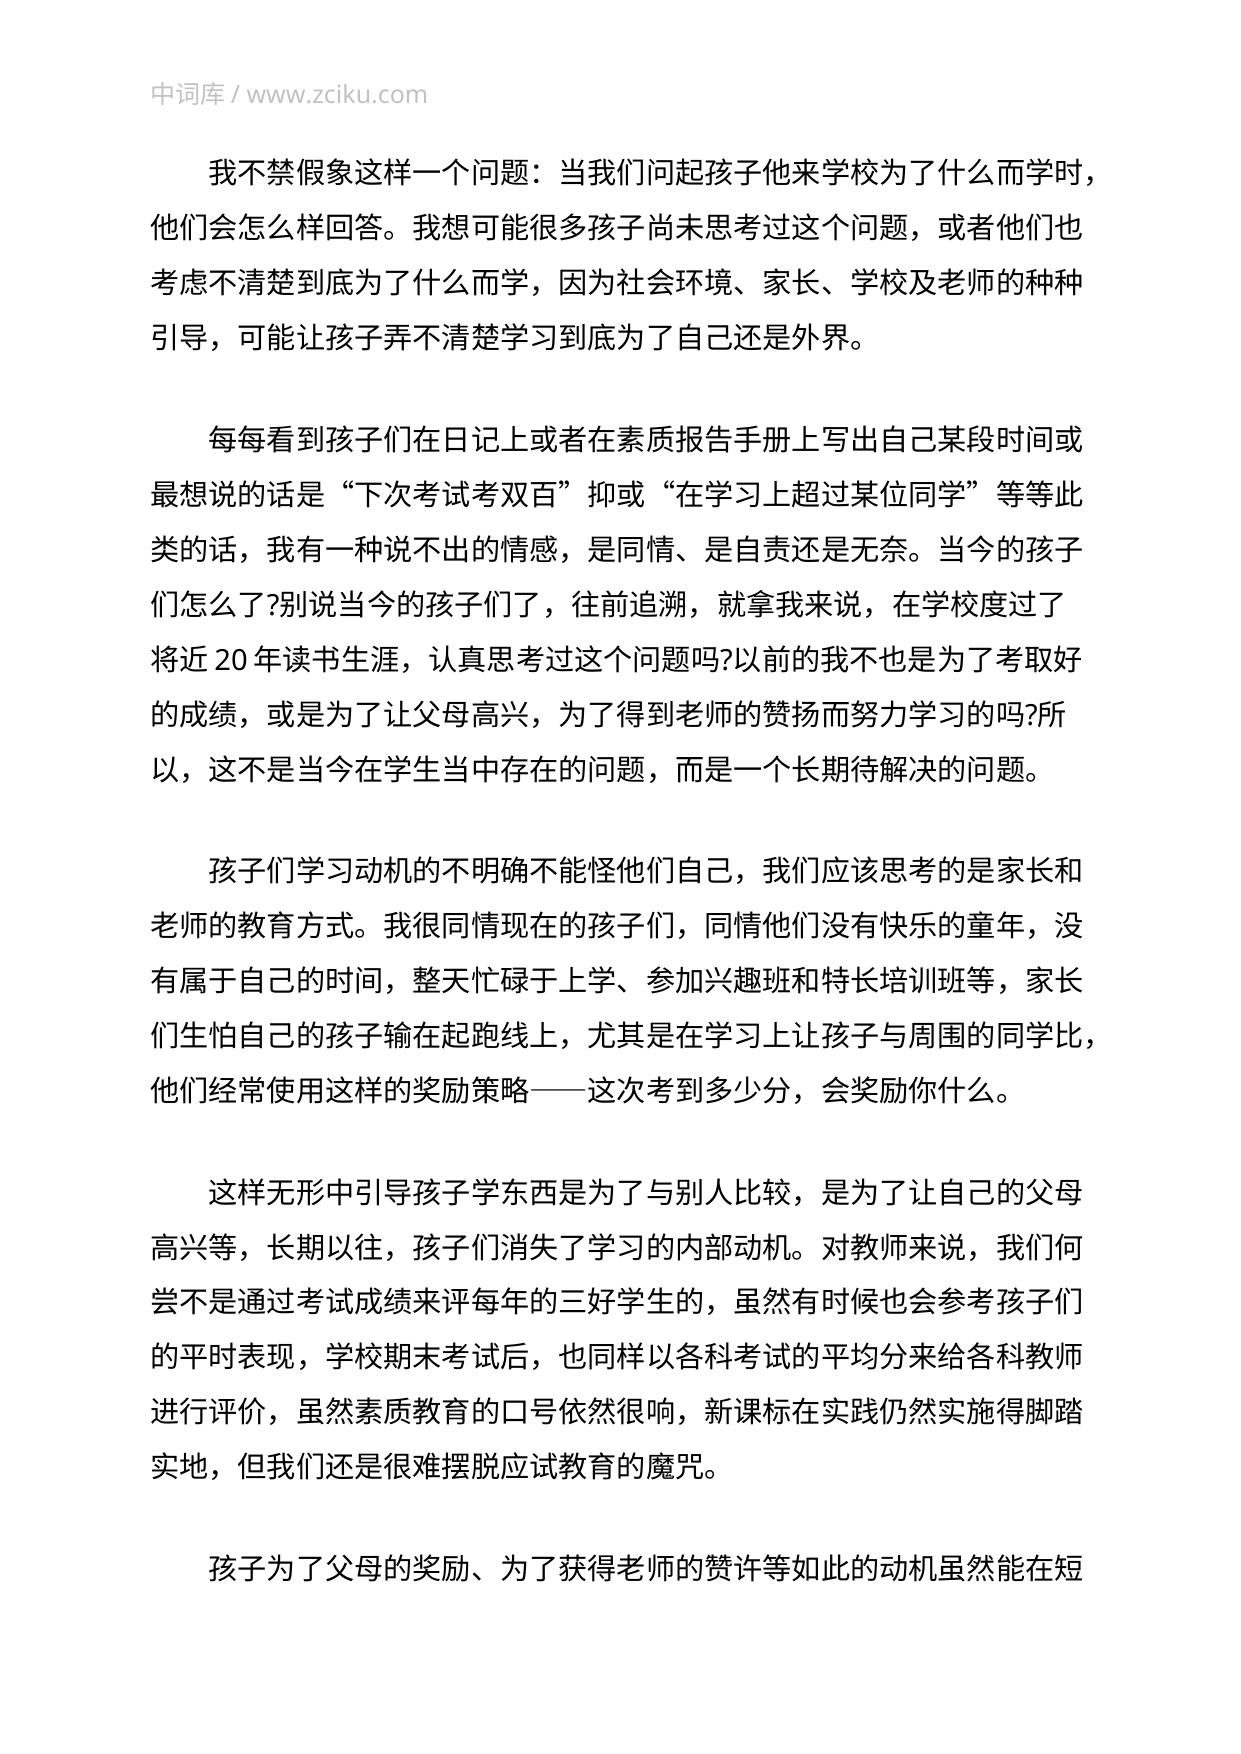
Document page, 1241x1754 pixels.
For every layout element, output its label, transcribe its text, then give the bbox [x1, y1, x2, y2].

text 我不禁假象这样一个问题：当我们问起孩子他来学校为了什么而学时，他们会怎么样回答。我想可能很多孩子尚未思考过这个问题，或者他们也考虑不清楚到底为了什么而学，因为社会环境、家长、学校及老师的种种引导，可能让孩子弄不清楚学习到底为了自己还是外界。 [150, 150, 1090, 357]
text 孩子们学习动机的不明确不能怪他们自己，我们应该思考的是家长和老师的教育方式。我很同情现在的孩子们，同情他们没有快乐的童年，没有属于自己的时间，整天忙碌于上学、参加兴趣班和特长培训班等，家长们生怕自己的孩子输在起跑线上，尤其是在学习上让孩子与周围的同学比，他们经常使用这样的奖励策略——这次考到多少分，会奖励你什么。 [150, 848, 1090, 1110]
text 每每看到孩子们在日记上或者在素质报告手册上写出自己某段时间或最想说的话是“下次考试考双百”抑或“在学习上超过某位同学”等等此类的话，我有一种说不出的情感，是同情、是自责还是无奈。当今的孩子们怎么了?别说当今的孩子们了，往前追溯，就拿我来说，在学校度过了将近20年读书生涯，认真思考过这个问题吗?以前的我不也是为了考取好的成绩，或是为了让父母高兴，为了得到老师的赞扬而努力学习的吗?所以，这不是当今在学生当中存在的问题，而是一个长期待解决的问题。 [150, 416, 1090, 788]
text 这样无形中引导孩子学东西是为了与别人比较，是为了让自己的父母高兴等，长期以往，孩子们消失了学习的内部动机。对教师来说，我们何尝不是通过考试成绩来评每年的三好学生的，虽然有时候也会参考孩子们的平时表现，学校期末考试后，也同样以各科考试的平均分来给各科教师进行评价，虽然素质教育的口号依然很响，新课标在实践仍然实施得脚踏实地，但我们还是很难摆脱应试教育的魔咒。 [150, 1169, 1090, 1486]
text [150, 1546, 1090, 1588]
